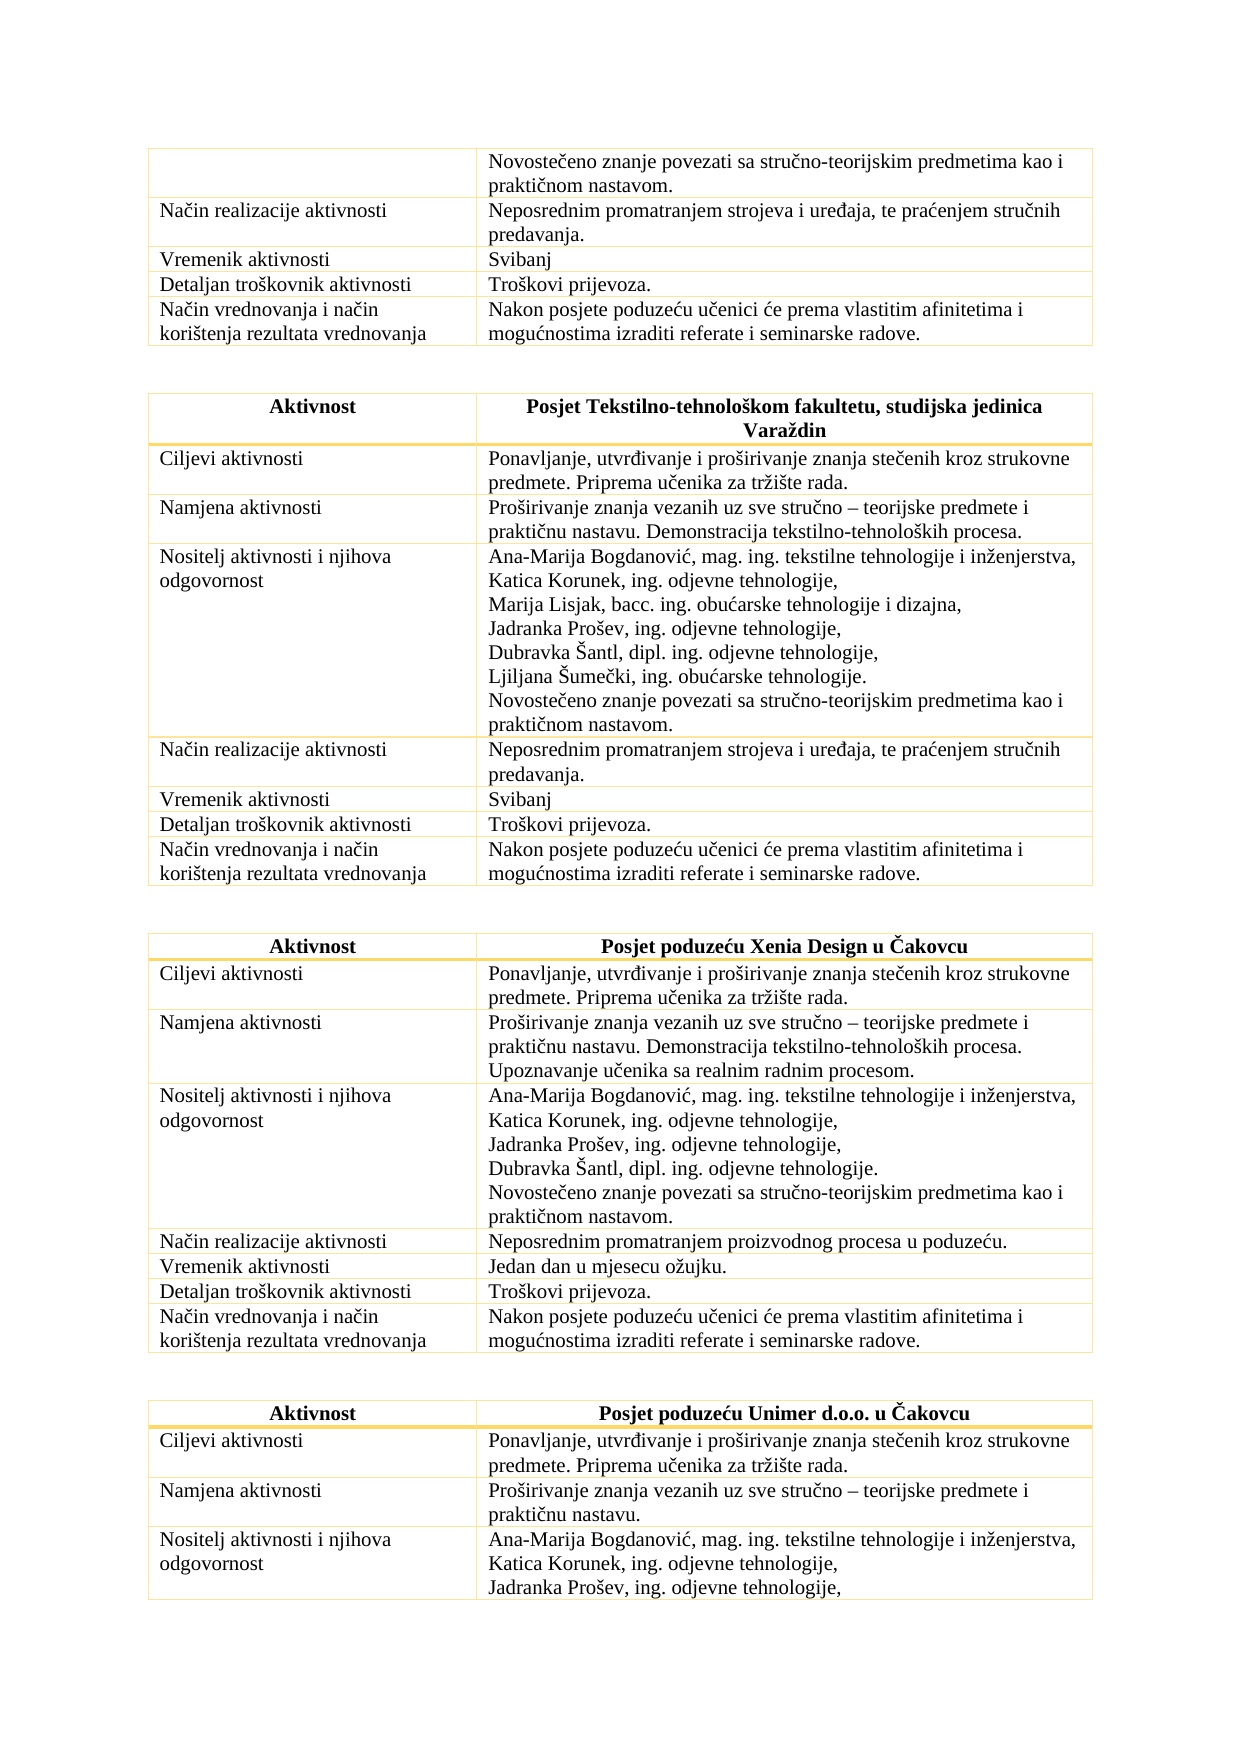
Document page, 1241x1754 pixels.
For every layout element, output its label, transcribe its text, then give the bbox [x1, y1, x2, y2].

table_cell Proširivanje znanja vezanih uz sve stručno – teorijske predmete i praktičnu nastavu. Demonstracija tekstilno-tehnoloških procesa. [477, 495, 1092, 543]
table_cell Nositelj aktivnosti i njihova odgovornost [149, 544, 476, 736]
table_cell Ponavljanje, utvrđivanje i proširivanje znanja stečenih kroz strukovne predmete. Priprema učenika za tržište rada. [477, 1429, 1092, 1477]
table_cell Način vrednovanja i način korištenja rezultata vrednovanja [149, 837, 476, 885]
table_cell Ciljevi aktivnosti [149, 961, 476, 1009]
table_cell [477, 149, 1092, 197]
table_cell Vremenik aktivnosti [149, 787, 476, 811]
table_cell Detaljan troškovnik aktivnosti [149, 1279, 476, 1303]
table_cell Način realizacije aktivnosti [149, 738, 476, 786]
table_cell Troškovi prijevoza. [477, 1279, 1092, 1303]
table_cell Ciljevi aktivnosti [149, 446, 476, 494]
table_cell Jedan dan u mjesecu ožujku. [477, 1254, 1092, 1278]
table_cell Troškovi prijevoza. [477, 812, 1092, 836]
table_header Posjet poduzeću Unimer d.o.o. u Čakovcu [477, 1401, 1092, 1425]
table_cell Nakon posjete poduzeću učenici će prema vlastitim afinitetima i mogućnostima izraditi referate i seminarske radove. [477, 837, 1092, 885]
table_header Posjet poduzeću Xenia Design u Čakovcu [477, 934, 1092, 958]
table_header Posjet Tekstilno-tehnološkom fakultetu, studijska jedinica Varaždin [477, 394, 1092, 442]
table_cell Način realizacije aktivnosti [149, 198, 476, 246]
table_cell Ciljevi aktivnosti [149, 1429, 476, 1477]
table_header Aktivnost [149, 1401, 476, 1425]
table_header Aktivnost [149, 934, 476, 958]
table_cell Neposrednim promatranjem strojeva i uređaja, te praćenjem stručnih predavanja. [477, 198, 1092, 246]
table_cell Neposrednim promatranjem strojeva i uređaja, te praćenjem stručnih predavanja. [477, 738, 1092, 786]
table_cell Detaljan troškovnik aktivnosti [149, 812, 476, 836]
table_cell Ponavljanje, utvrđivanje i proširivanje znanja stečenih kroz strukovne predmete. Priprema učenika za tržište rada. [477, 961, 1092, 1009]
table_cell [477, 1527, 1092, 1599]
table_cell Neposrednim promatranjem proizvodnog procesa u poduzeću. [477, 1229, 1092, 1253]
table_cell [149, 149, 476, 197]
table_cell Svibanj [477, 787, 1092, 811]
table_cell Nakon posjete poduzeću učenici će prema vlastitim afinitetima i mogućnostima izraditi referate i seminarske radove. [477, 1304, 1092, 1352]
table_cell Vremenik aktivnosti [149, 1254, 476, 1278]
table_cell Način vrednovanja i način korištenja rezultata vrednovanja [149, 297, 476, 345]
table_cell Proširivanje znanja vezanih uz sve stručno – teorijske predmete i praktičnu nastavu. [477, 1478, 1092, 1526]
table_cell Nakon posjete poduzeću učenici će prema vlastitim afinitetima i mogućnostima izraditi referate i seminarske radove. [477, 297, 1092, 345]
table_cell Detaljan troškovnik aktivnosti [149, 272, 476, 296]
table_cell Vremenik aktivnosti [149, 247, 476, 271]
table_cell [149, 1527, 476, 1599]
table_cell Način realizacije aktivnosti [149, 1229, 476, 1253]
table_header Aktivnost [149, 394, 476, 442]
table_cell Nositelj aktivnosti i njihova odgovornost [149, 1084, 476, 1228]
table_cell Troškovi prijevoza. [477, 272, 1092, 296]
table_cell Namjena aktivnosti [149, 1478, 476, 1526]
table_cell Ponavljanje, utvrđivanje i proširivanje znanja stečenih kroz strukovne predmete. Priprema učenika za tržište rada. [477, 446, 1092, 494]
table_cell Način vrednovanja i način korištenja rezultata vrednovanja [149, 1304, 476, 1352]
table_cell Proširivanje znanja vezanih uz sve stručno – teorijske predmete i praktičnu nastavu. Demonstracija tekstilno-tehnoloških procesa. Upoznavanje učenika sa realnim radnim procesom. [477, 1010, 1092, 1082]
table_cell Namjena aktivnosti [149, 1010, 476, 1082]
table_cell Svibanj [477, 247, 1092, 271]
table_cell Namjena aktivnosti [149, 495, 476, 543]
